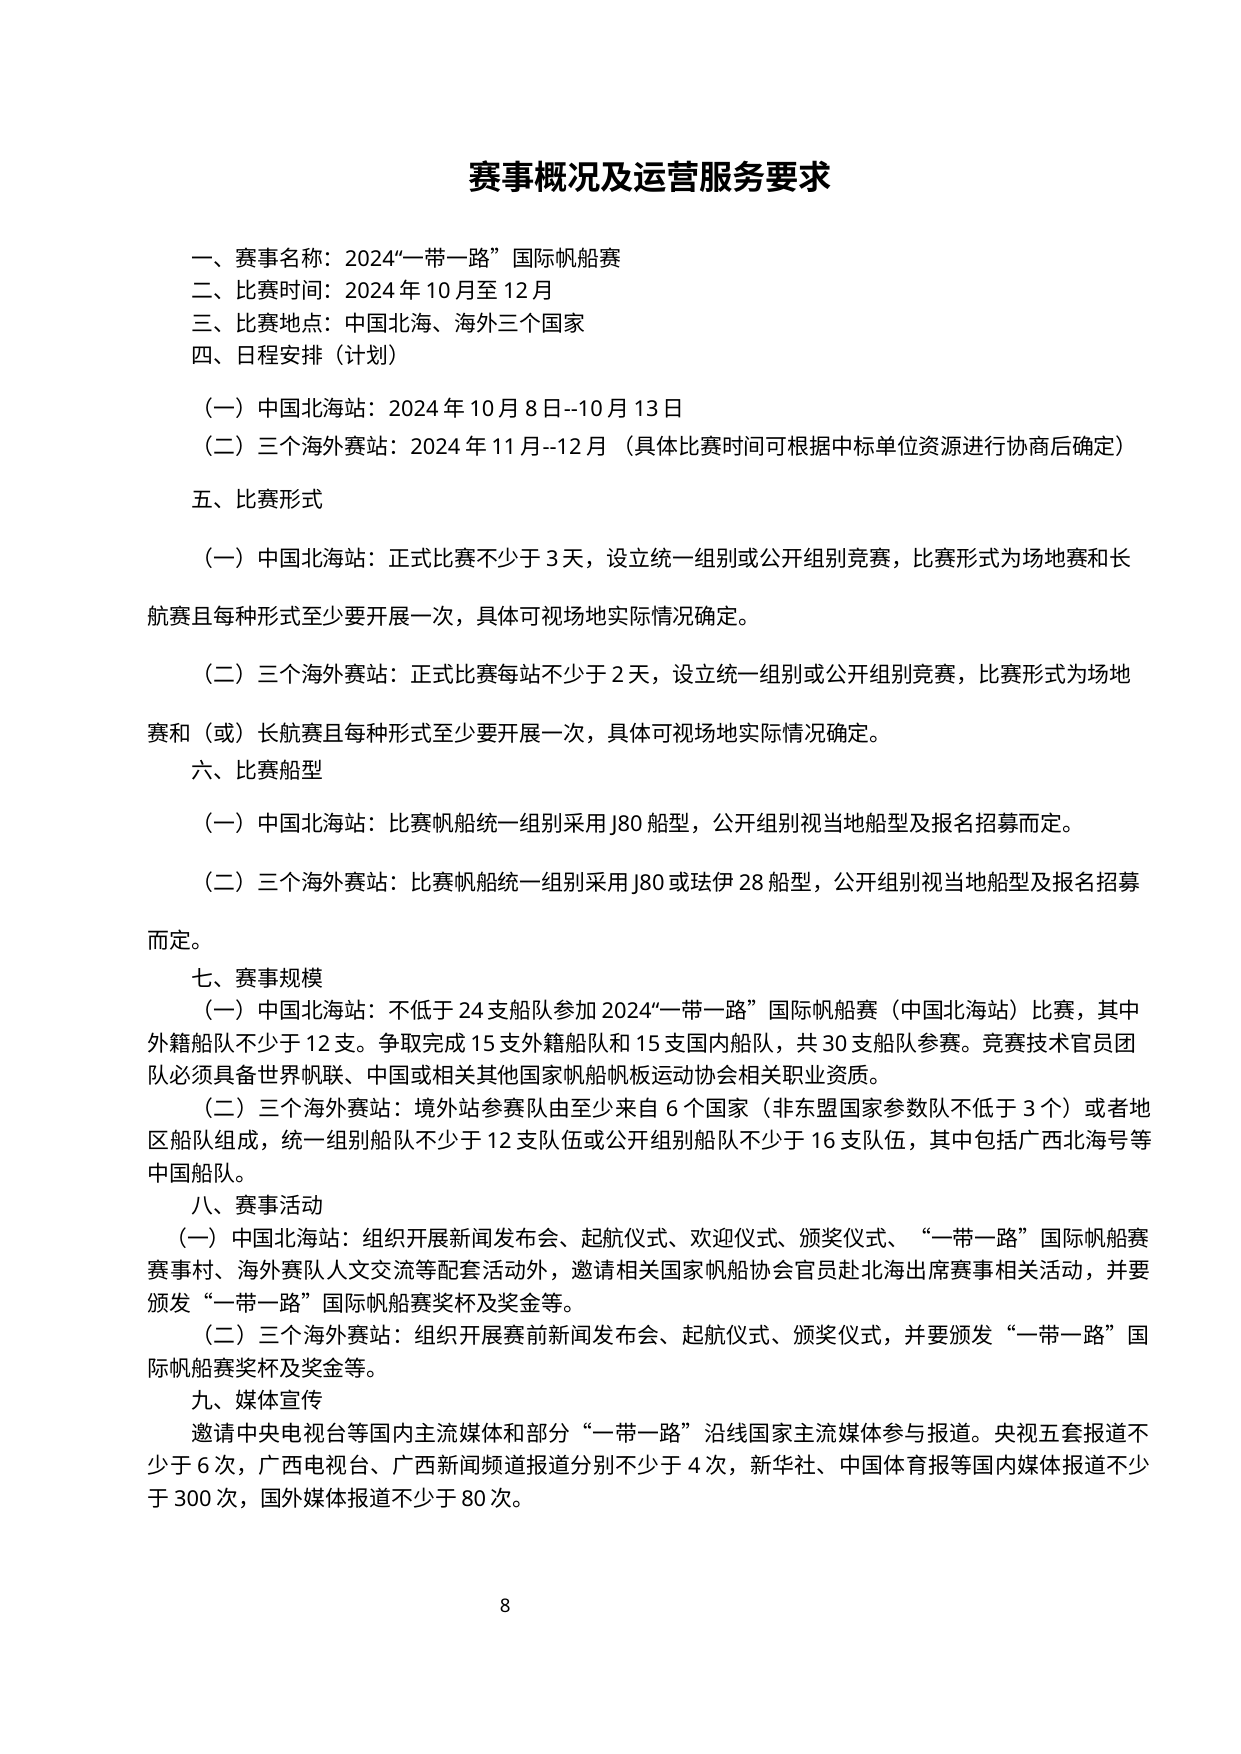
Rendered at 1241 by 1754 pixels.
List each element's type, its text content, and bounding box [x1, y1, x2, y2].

list 六、比赛船型 [148, 753, 1152, 785]
list 三、比赛地点：中国北海、海外三个国家 [148, 305, 1152, 338]
title 八、赛事活动 [148, 1188, 1152, 1220]
list （二）三个海外赛站：境外站参赛队由至少来自6个国家（非东盟国家参数队不低于3个）或者地区船队组成，统一组别船队不少于12支队伍或公开组别船队不少于16支队伍，其中包括广西北海号等中国船队。 [148, 1090, 1152, 1188]
list （一）中国北海站：2024年10月8日--10月13日 [148, 370, 1152, 428]
list 七、赛事规模 [148, 960, 1152, 993]
list 九、媒体宣传 [148, 1383, 1152, 1415]
list （一）中国北海站：比赛帆船统一组别采用J80船型，公开组别视当地船型及报名招募而定。 [148, 785, 1152, 843]
text （一）中国北海站：不低于24支船队参加2024“一带一路”国际帆船赛（中国北海站）比赛，其中外籍船队不少于12支。争取完成15支外籍船队和15支国内船队，共30支船队参赛。竞赛技术官员团队必须具备世界帆联、中国或相关其他国家帆船帆板运动协会相关职业资质。 [148, 993, 1152, 1090]
list （二）三个海外赛站：正式比赛每站不少于2天，设立统一组别或公开组别竞赛，比赛形式为场地赛和（或）长航赛且每种形式至少要开展一次，具体可视场地实际情况确定。 [148, 636, 1152, 753]
list 五、比赛形式 [148, 461, 1152, 519]
list 二、比赛时间：2024年10月至12月 [148, 273, 1152, 305]
list 四、日程安排（计划） [148, 338, 1152, 370]
list （二）三个海外赛站：比赛帆船统一组别采用J80或珐伊28船型，公开组别视当地船型及报名招募而定。 [148, 843, 1152, 960]
text 邀请中央电视台等国内主流媒体和部分“一带一路”沿线国家主流媒体参与报道。央视五套报道不少于6次，广西电视台、广西新闻频道报道分别不少于4次，新华社、中国体育报等国内媒体报道不少于300次，国外媒体报道不少于80次。 [148, 1415, 1152, 1513]
text 赛事概况及运营服务要求 [148, 143, 1152, 208]
text （二）三个海外赛站：组织开展赛前新闻发布会、起航仪式、颁奖仪式，并要颁发“一带一路”国际帆船赛奖杯及奖金等。 [148, 1318, 1152, 1383]
text （一）中国北海站：组织开展新闻发布会、起航仪式、欢迎仪式、颁奖仪式、“一带一路”国际帆船赛赛事村、海外赛队人文交流等配套活动外，邀请相关国家帆船协会官员赴北海出席赛事相关活动，并要颁发“一带一路”国际帆船赛奖杯及奖金等。 [148, 1220, 1152, 1318]
list （一）中国北海站：正式比赛不少于3天，设立统一组别或公开组别竞赛，比赛形式为场地赛和长航赛且每种形式至少要开展一次，具体可视场地实际情况确定。 [148, 519, 1152, 636]
text （二）三个海外赛站：2024年11月--12月 （具体比赛时间可根据中标单位资源进行协商后确定） [148, 428, 1152, 461]
list 一、赛事名称：2024“一带一路”国际帆船赛 [148, 240, 1152, 273]
